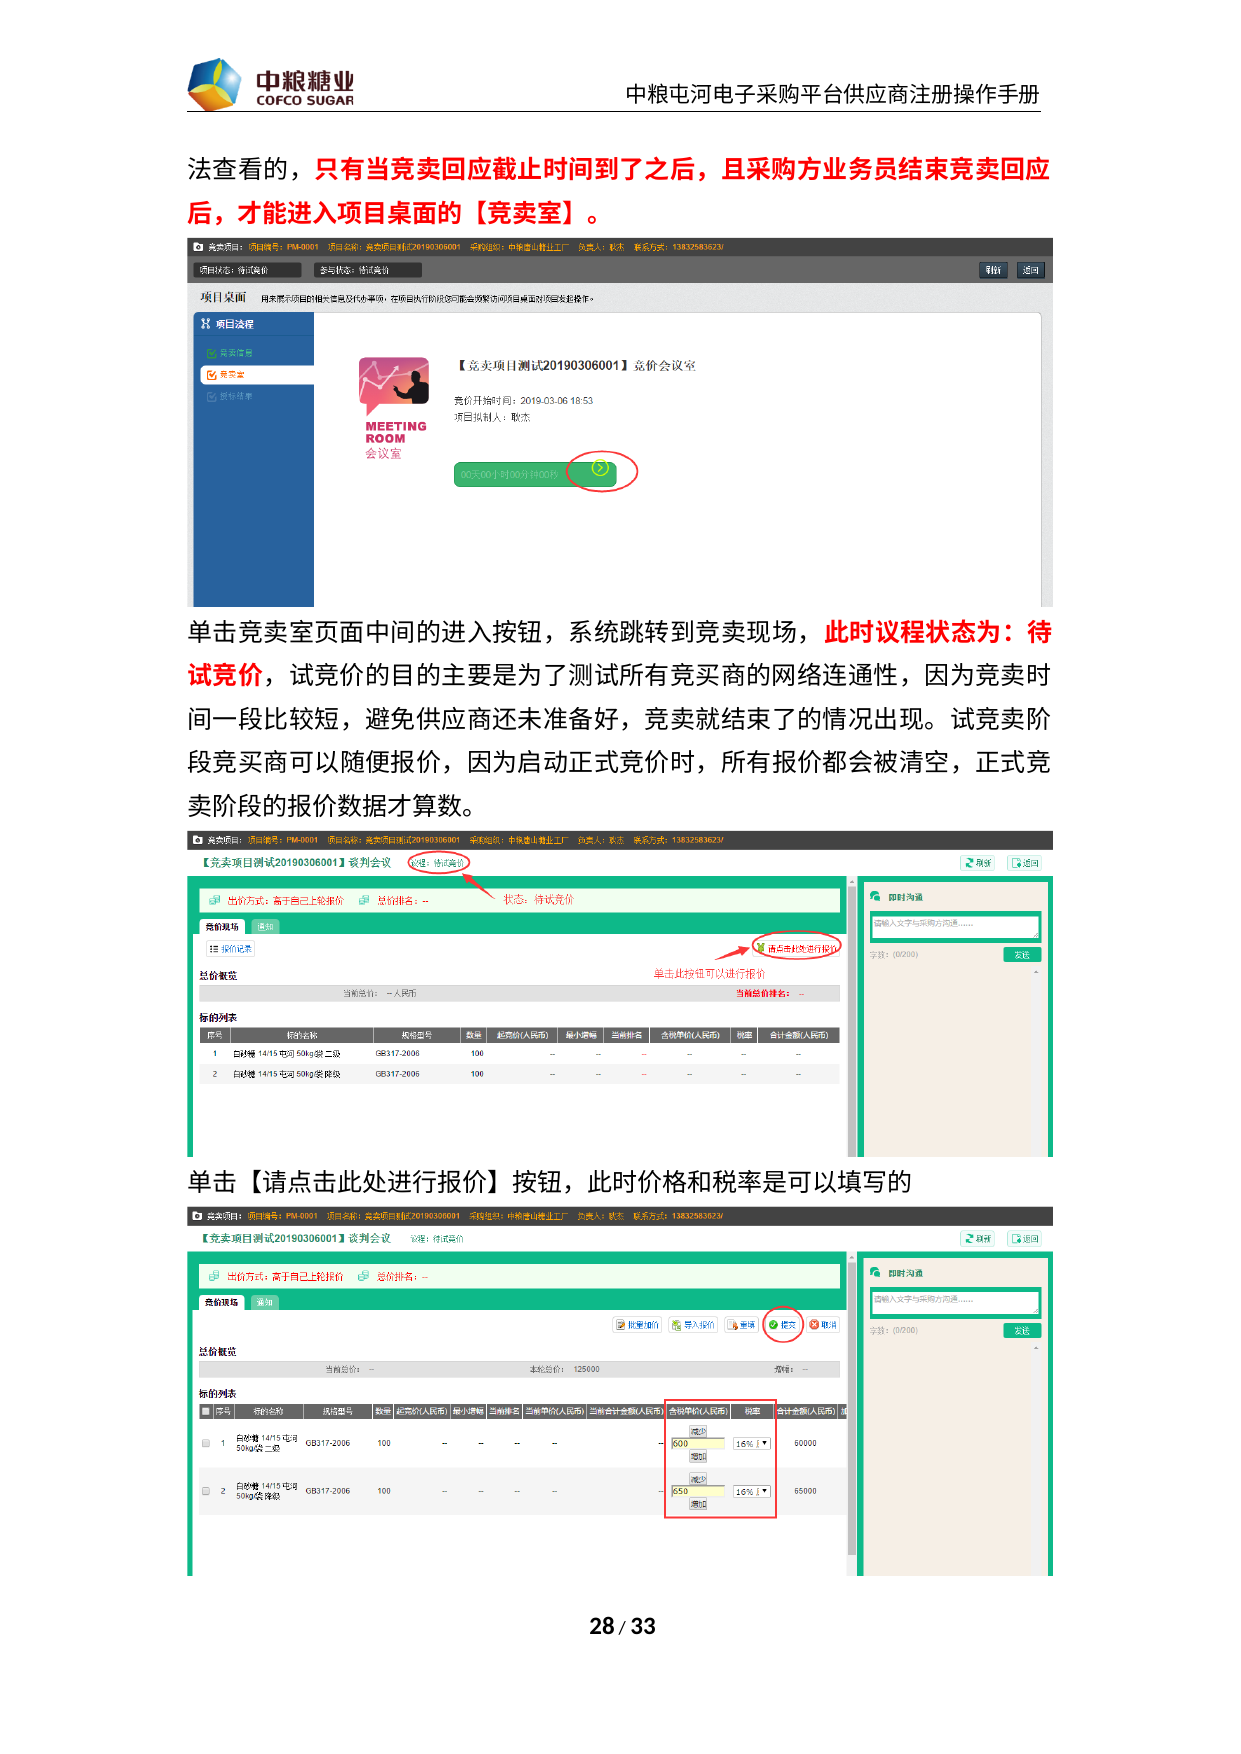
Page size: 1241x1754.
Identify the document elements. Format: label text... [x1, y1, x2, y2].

picture [187, 58, 354, 111]
picture [187, 829, 1053, 1157]
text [187, 150, 1053, 230]
text 单击竞卖室页面中间的进入按钮，系统跳转到竞卖现场，此时议程状态为：待试竞价，试竞价的目的主要是为了测试所有竞买商的网络连通性，因为竞卖时间一段比较短，避免供应商还未准备好，竞卖就结束了的情况出现。试竞卖阶段竞买商可以随便报价，因为启动正式竞价时，所有报价都会被清空，正式竞卖阶段的报价数据才算数。 [187, 612, 1053, 822]
picture [187, 236, 1053, 607]
picture [187, 1206, 1053, 1576]
text 单击【请点击此处进行报价】按钮，此时价格和税率是可以填写的 [187, 1163, 1053, 1199]
